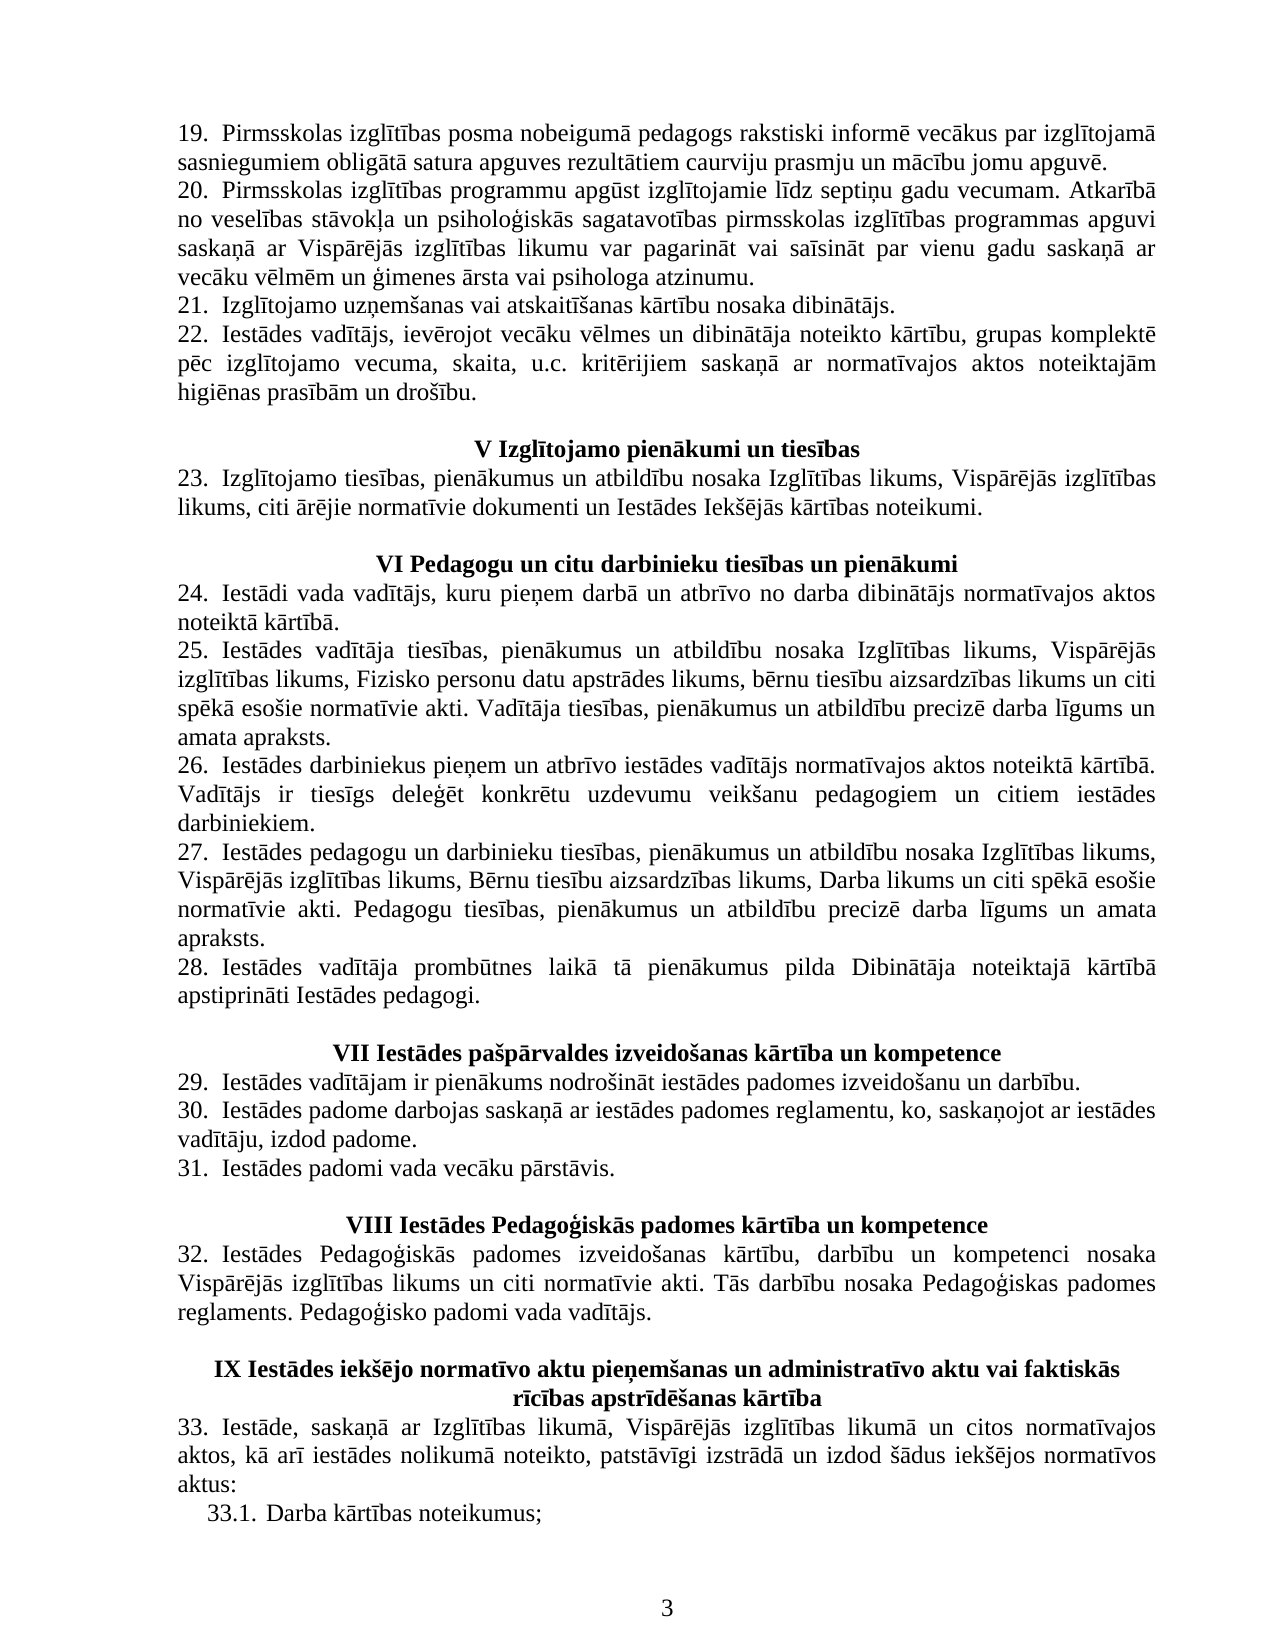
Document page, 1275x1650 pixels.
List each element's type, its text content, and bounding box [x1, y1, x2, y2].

text IX Iestādes iekšējo normatīvo aktu pieņemšanas un administratīvo aktu vai faktiskās rīcības apstrīdēšanas kārtība [177, 1354, 1157, 1412]
list Izglītojamo tiesības, pienākumus un atbildību nosaka Izglītības likums, Vispārējās izglītības likums, citi ārējie normatīvie dokumenti un Iestādes Iekšējās kārtības noteikumi. [177, 463, 1157, 521]
list Iestādes vadītājam ir pienākums nodrošināt iestādes padomes izveidošanu un darbību. [177, 1067, 1157, 1096]
list Iestādi vada vadītājs, kuru pieņem darbā un atbrīvo no darba dibinātājs normatīvajos aktos noteiktā kārtībā. [177, 578, 1157, 636]
text VI Pedagogu un citu darbinieku tiesības un pienākumi [177, 549, 1157, 578]
list Iestādes vadītāja tiesības, pienākumus un atbildību nosaka Izglītības likums, Vispārējās izglītības likums, Fizisko personu datu apstrādes likums, bērnu tiesību aizsardzības likums un citi spēkā esošie normatīvie akti. Vadītāja tiesības, pienākumus un atbildību precizē darba līgums un amata apraksts. [177, 636, 1157, 751]
text VIII Iestādes Pedagoģiskās padomes kārtība un kompetence [177, 1211, 1157, 1239]
list Iestādes vadītāja prombūtnes laikā tā pienākumus pilda Dibinātāja noteiktajā kārtībā apstiprināti Iestādes pedagogi. [177, 952, 1157, 1009]
list Izglītojamo uzņemšanas vai atskaitīšanas kārtību nosaka dibinātājs. [177, 291, 1157, 319]
list Iestādes padome darbojas saskaņā ar iestādes padomes reglamentu, ko, saskaņojot ar iestādes vadītāju, izdod padome. [177, 1096, 1157, 1153]
list Pirmsskolas izglītības posma nobeigumā pedagogs rakstiski informē vecākus par izglītojamā sasniegumiem obligātā satura apguves rezultātiem caurviju prasmju un mācību jomu apguvē. [177, 118, 1157, 176]
list Iestādes Pedagoģiskās padomes izveidošanas kārtību, darbību un kompetenci nosaka Vispārējās izglītības likums un citi normatīvie akti. Tās darbību nosaka Pedagoģiskas padomes reglaments. Pedagoģisko padomi vada vadītājs. [177, 1239, 1157, 1326]
text VII Iestādes pašpārvaldes izveidošanas kārtība un kompetence [177, 1038, 1157, 1067]
list Iestāde, saskaņā ar Izglītības likumā, Vispārējās izglītības likumā un citos normatīvajos aktos, kā arī iestādes nolikumā noteikto, patstāvīgi izstrādā un izdod šādus iekšējos normatīvos aktus: [177, 1412, 1157, 1498]
list Darba kārtības noteikumus; [207, 1498, 1157, 1527]
list Iestādes pedagogu un darbinieku tiesības, pienākumus un atbildību nosaka Izglītības likums, Vispārējās izglītības likums, Bērnu tiesību aizsardzības likums, Darba likums un citi spēkā esošie normatīvie akti. Pedagogu tiesības, pienākumus un atbildību precizē darba līgums un amata apraksts. [177, 837, 1157, 952]
text V Izglītojamo pienākumi un tiesības [177, 434, 1157, 463]
list Pirmsskolas izglītības programmu apgūst izglītojamie līdz septiņu gadu vecumam. Atkarībā no veselības stāvokļa un psiholoģiskās sagatavotības pirmsskolas izglītības programmas apguvi saskaņā ar Vispārējās izglītības likumu var pagarināt vai saīsināt par vienu gadu saskaņā ar vecāku vēlmēm un ģimenes ārsta vai psihologa atzinumu. [177, 176, 1157, 291]
list Iestādes padomi vada vecāku pārstāvis. [177, 1153, 1157, 1182]
list Iestādes vadītājs, ievērojot vecāku vēlmes un dibinātāja noteikto kārtību, grupas komplektē pēc izglītojamo vecuma, skaita, u.c. kritērijiem saskaņā ar normatīvajos aktos noteiktajām higiēnas prasībām un drošību. [177, 319, 1157, 406]
list Iestādes darbiniekus pieņem un atbrīvo iestādes vadītājs normatīvajos aktos noteiktā kārtībā. Vadītājs ir tiesīgs deleģēt konkrētu uzdevumu veikšanu pedagogiem un citiem iestādes darbiniekiem. [177, 751, 1157, 837]
